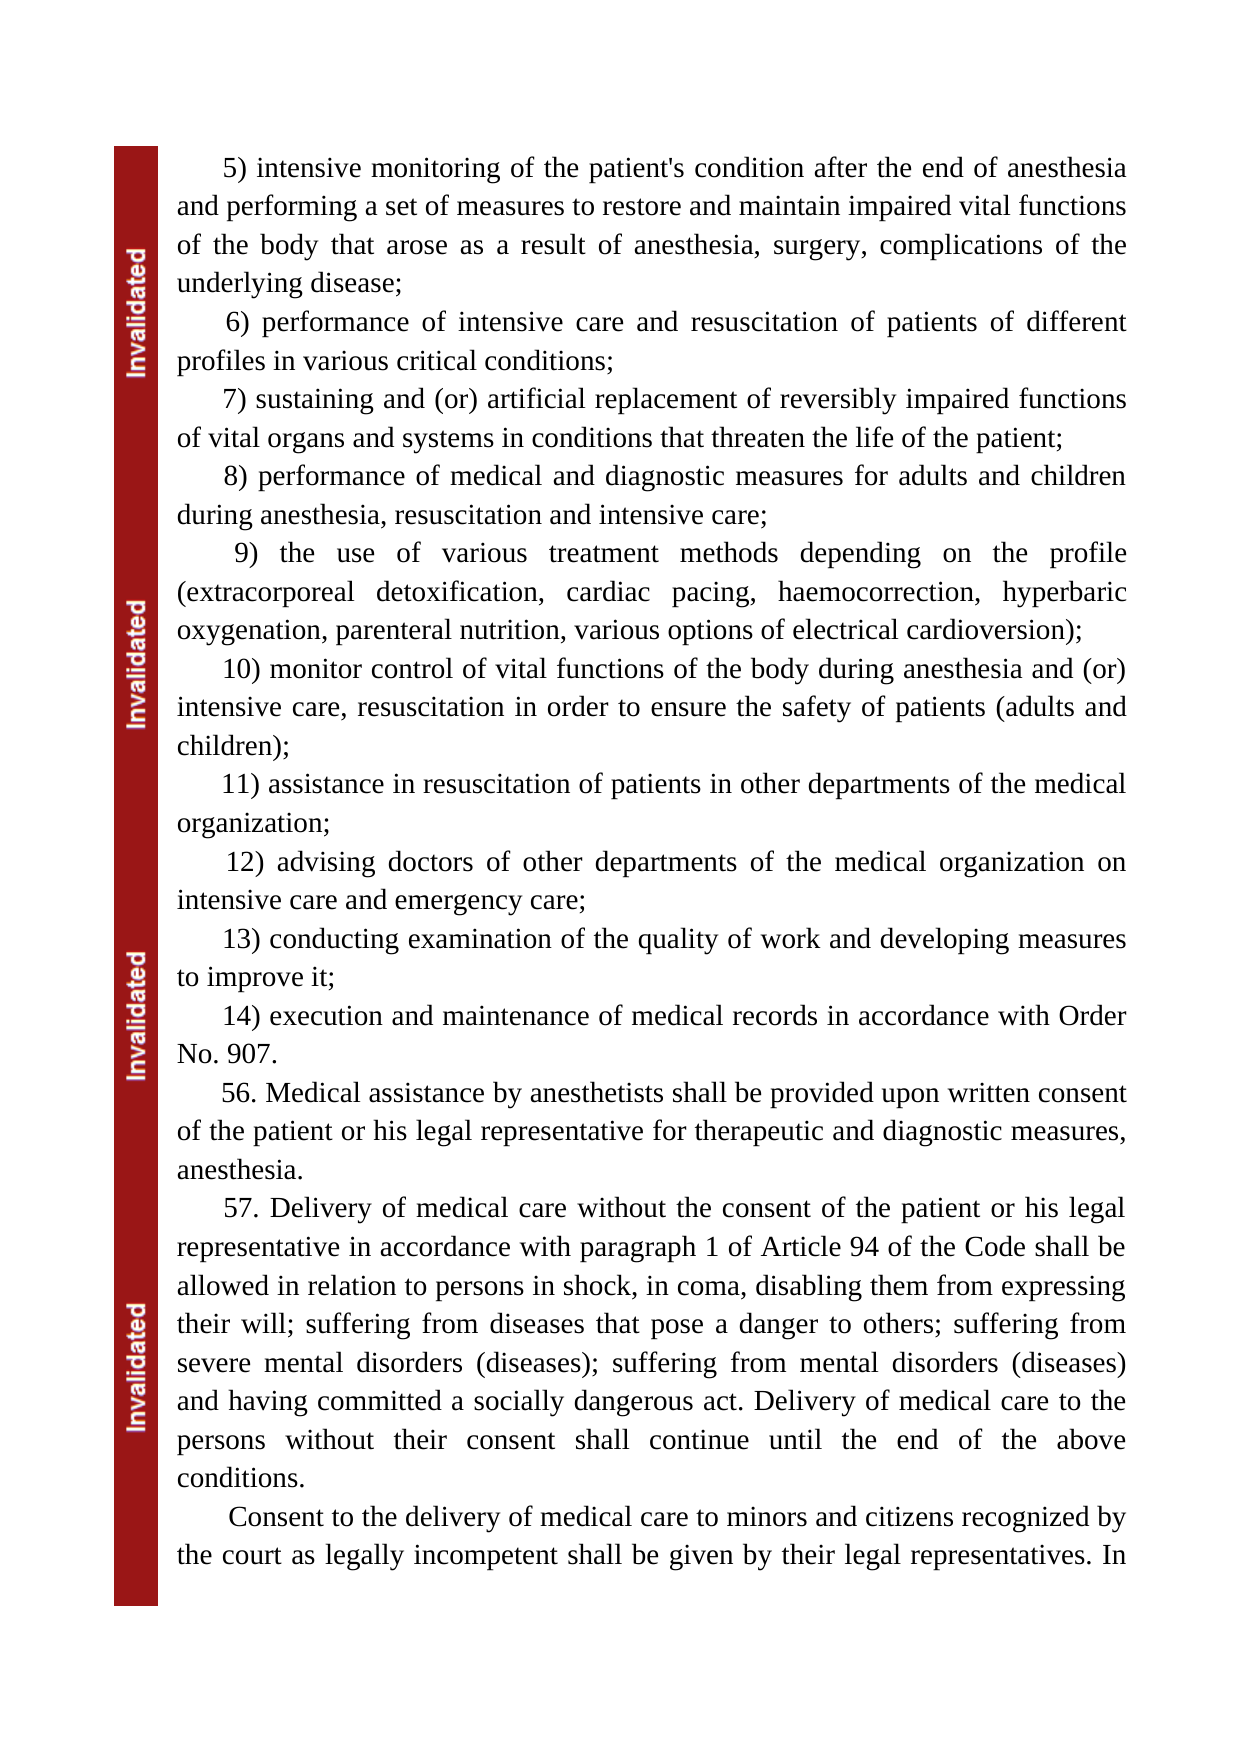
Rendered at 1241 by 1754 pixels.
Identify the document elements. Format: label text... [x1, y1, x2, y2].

picture [114, 299, 158, 304]
picture [114, 1186, 158, 1191]
picture [114, 453, 158, 458]
picture [114, 762, 158, 767]
picture [114, 646, 158, 651]
text 7) sustaining and (or) artificial replacement of reversibly impaired functions of vital organs and systems in conditions that threaten the life of the patient; [112, 381, 1128, 453]
text 56. Medical assistance by anesthetists shall be provided upon written consent of the patient or his legal representative for therapeutic and diagnostic measures, anesthesia. [112, 1075, 1128, 1186]
picture [114, 376, 158, 381]
picture [114, 530, 158, 535]
picture [114, 1070, 158, 1075]
text 14) execution and maintenance of medical records in accordance with Order No. 907. [112, 998, 1128, 1070]
picture [114, 1571, 158, 1606]
text 6) performance of intensive care and resuscitation of patients of different profiles in various critical conditions; [112, 304, 1128, 376]
picture [114, 146, 158, 150]
picture [114, 916, 158, 921]
text 9) the use of various treatment methods depending on the profile (extracorporeal detoxification, cardiac pacing, haemocorrection, hyperbaric oxygenation, parenteral nutrition, various options of electrical cardioversion); [112, 535, 1128, 646]
text 13) conducting examination of the quality of work and developing measures to improve it; [112, 921, 1128, 993]
text 8) performance of medical and diagnostic measures for adults and children during anesthesia, resuscitation and intensive care; [112, 458, 1128, 530]
text 12) advising doctors of other departments of the medical organization on intensive care and emergency care; [112, 844, 1128, 916]
picture [114, 1494, 158, 1499]
text 11) assistance in resuscitation of patients in other departments of the medical organization; [112, 767, 1128, 839]
text 10) monitor control of vital functions of the body during anesthesia and (or) intensive care, resuscitation in order to ensure the safety of patients (adults and children); [112, 651, 1128, 762]
text 5) intensive monitoring of the patient's condition after the end of anesthesia and performing a set of measures to restore and maintain impaired vital functions of the body that arose as a result of anesthesia, surgery, complications of the underlying disease; [112, 150, 1128, 299]
text 57. Delivery of medical care without the consent of the patient or his legal representative in accordance with paragraph 1 of Article 94 of the Code shall be allowed in relation to persons in shock, in coma, disabling them from expressing their will; suffering from diseases that pose a danger to others; suffering from severe mental disorders (diseases); suffering from mental disorders (diseases) and having committed a socially dangerous act. Delivery of medical care to the persons without their consent shall continue until the end of the above conditions. [112, 1191, 1128, 1494]
picture [114, 839, 158, 844]
picture [114, 993, 158, 998]
